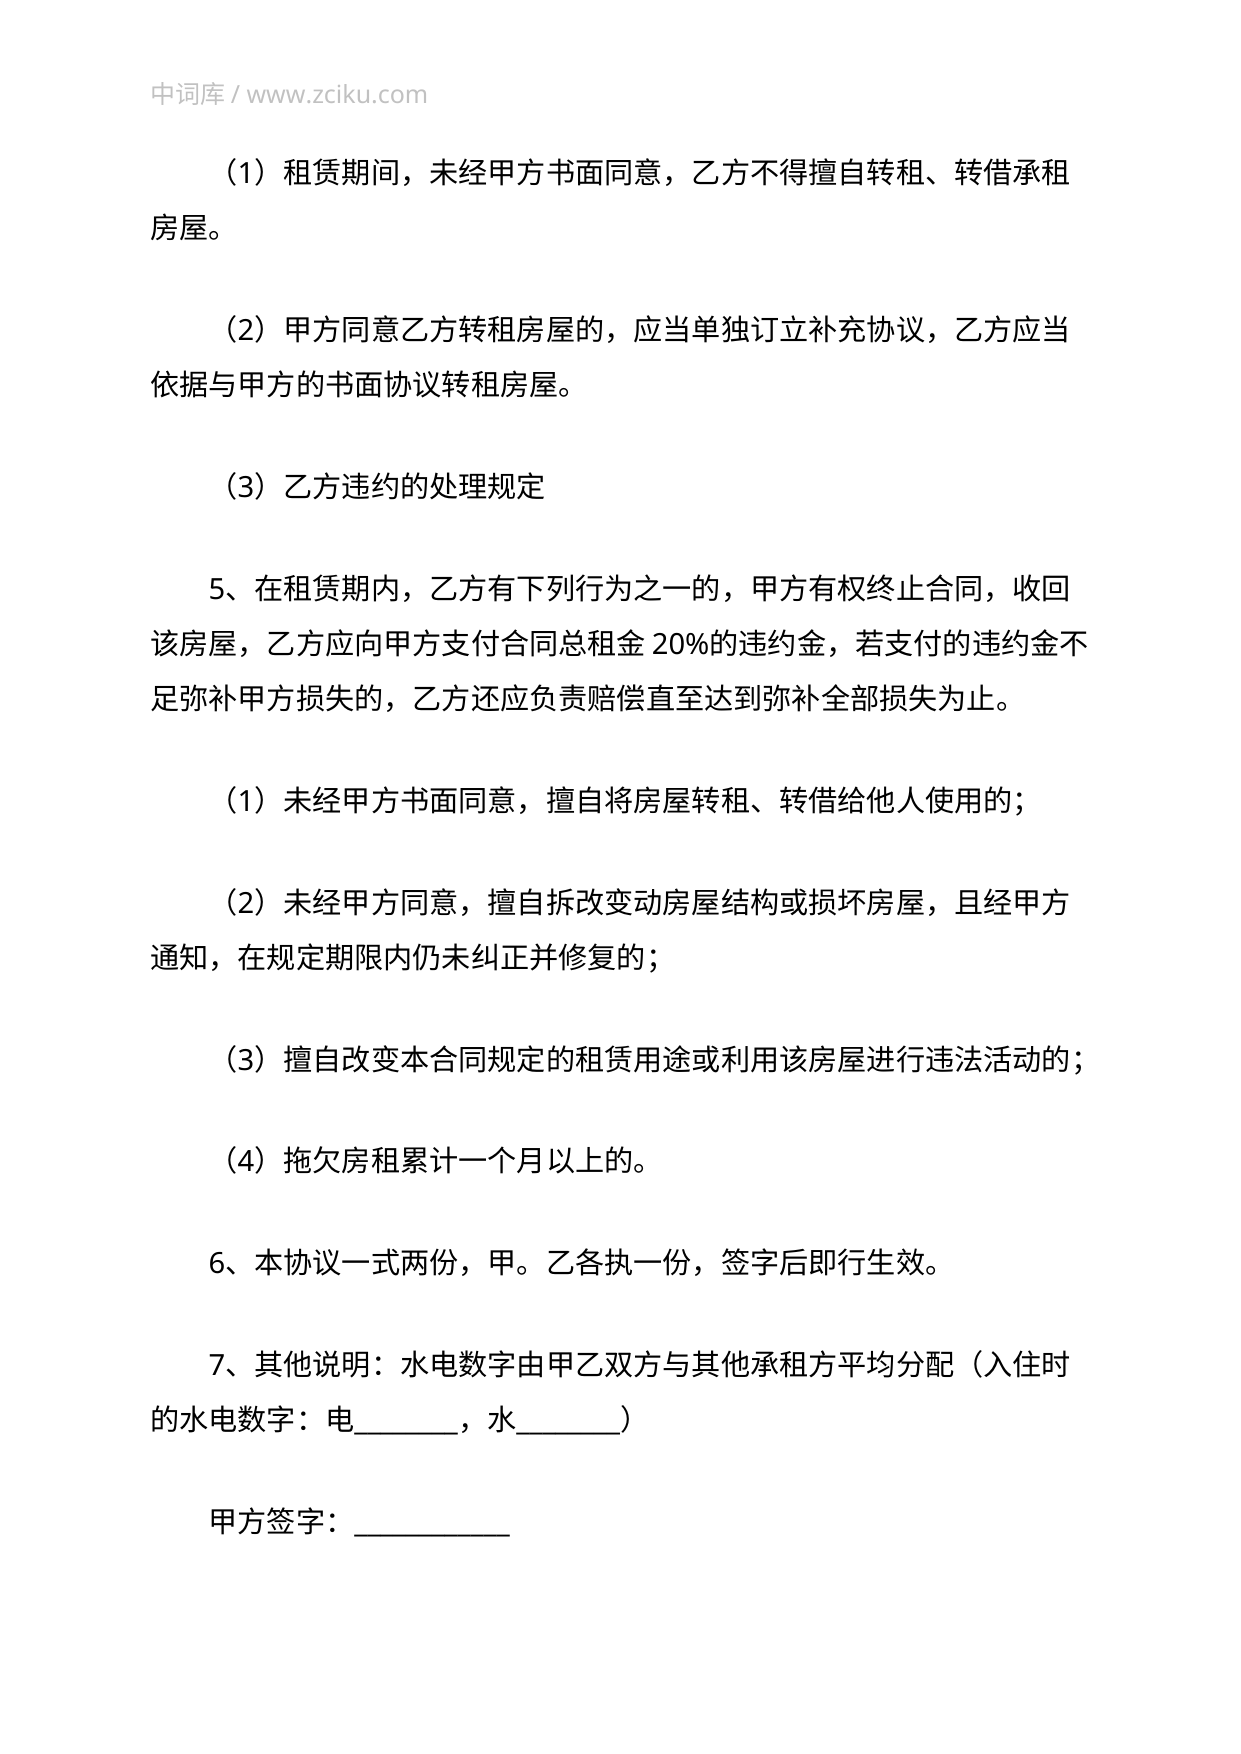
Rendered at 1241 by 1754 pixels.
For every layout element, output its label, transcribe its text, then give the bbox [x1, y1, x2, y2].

text 5、在租赁期内，乙方有下列行为之一的，甲方有权终止合同，收回该房屋，乙方应向甲方支付合同总租金20%的违约金，若支付的违约金不足弥补甲方损失的，乙方还应负责赔偿直至达到弥补全部损失为止。 [150, 566, 1090, 718]
text 7、其他说明：水电数字由甲乙双方与其他承租方平均分配（入住时的水电数字：电________，水________） [150, 1342, 1090, 1439]
text （2）甲方同意乙方转租房屋的，应当单独订立补充协议，乙方应当依据与甲方的书面协议转租房屋。 [150, 307, 1090, 404]
text （1）租赁期间，未经甲方书面同意，乙方不得擅自转租、转借承租房屋。 [150, 150, 1090, 247]
text （4）拖欠房租累计一个月以上的。 [150, 1138, 1090, 1180]
text （2）未经甲方同意，擅自拆改变动房屋结构或损坏房屋，且经甲方通知，在规定期限内仍未纠正并修复的； [150, 879, 1090, 977]
text （3）乙方违约的处理规定 [150, 463, 1090, 506]
text （3）擅自改变本合同规定的租赁用途或利用该房屋进行违法活动的； [150, 1036, 1090, 1078]
text 6、本协议一式两份，甲。乙各执一份，签字后即行生效。 [150, 1240, 1090, 1282]
text （1）未经甲方书面同意，擅自将房屋转租、转借给他人使用的； [150, 777, 1090, 820]
text 甲方签字：____________ [150, 1499, 1090, 1541]
